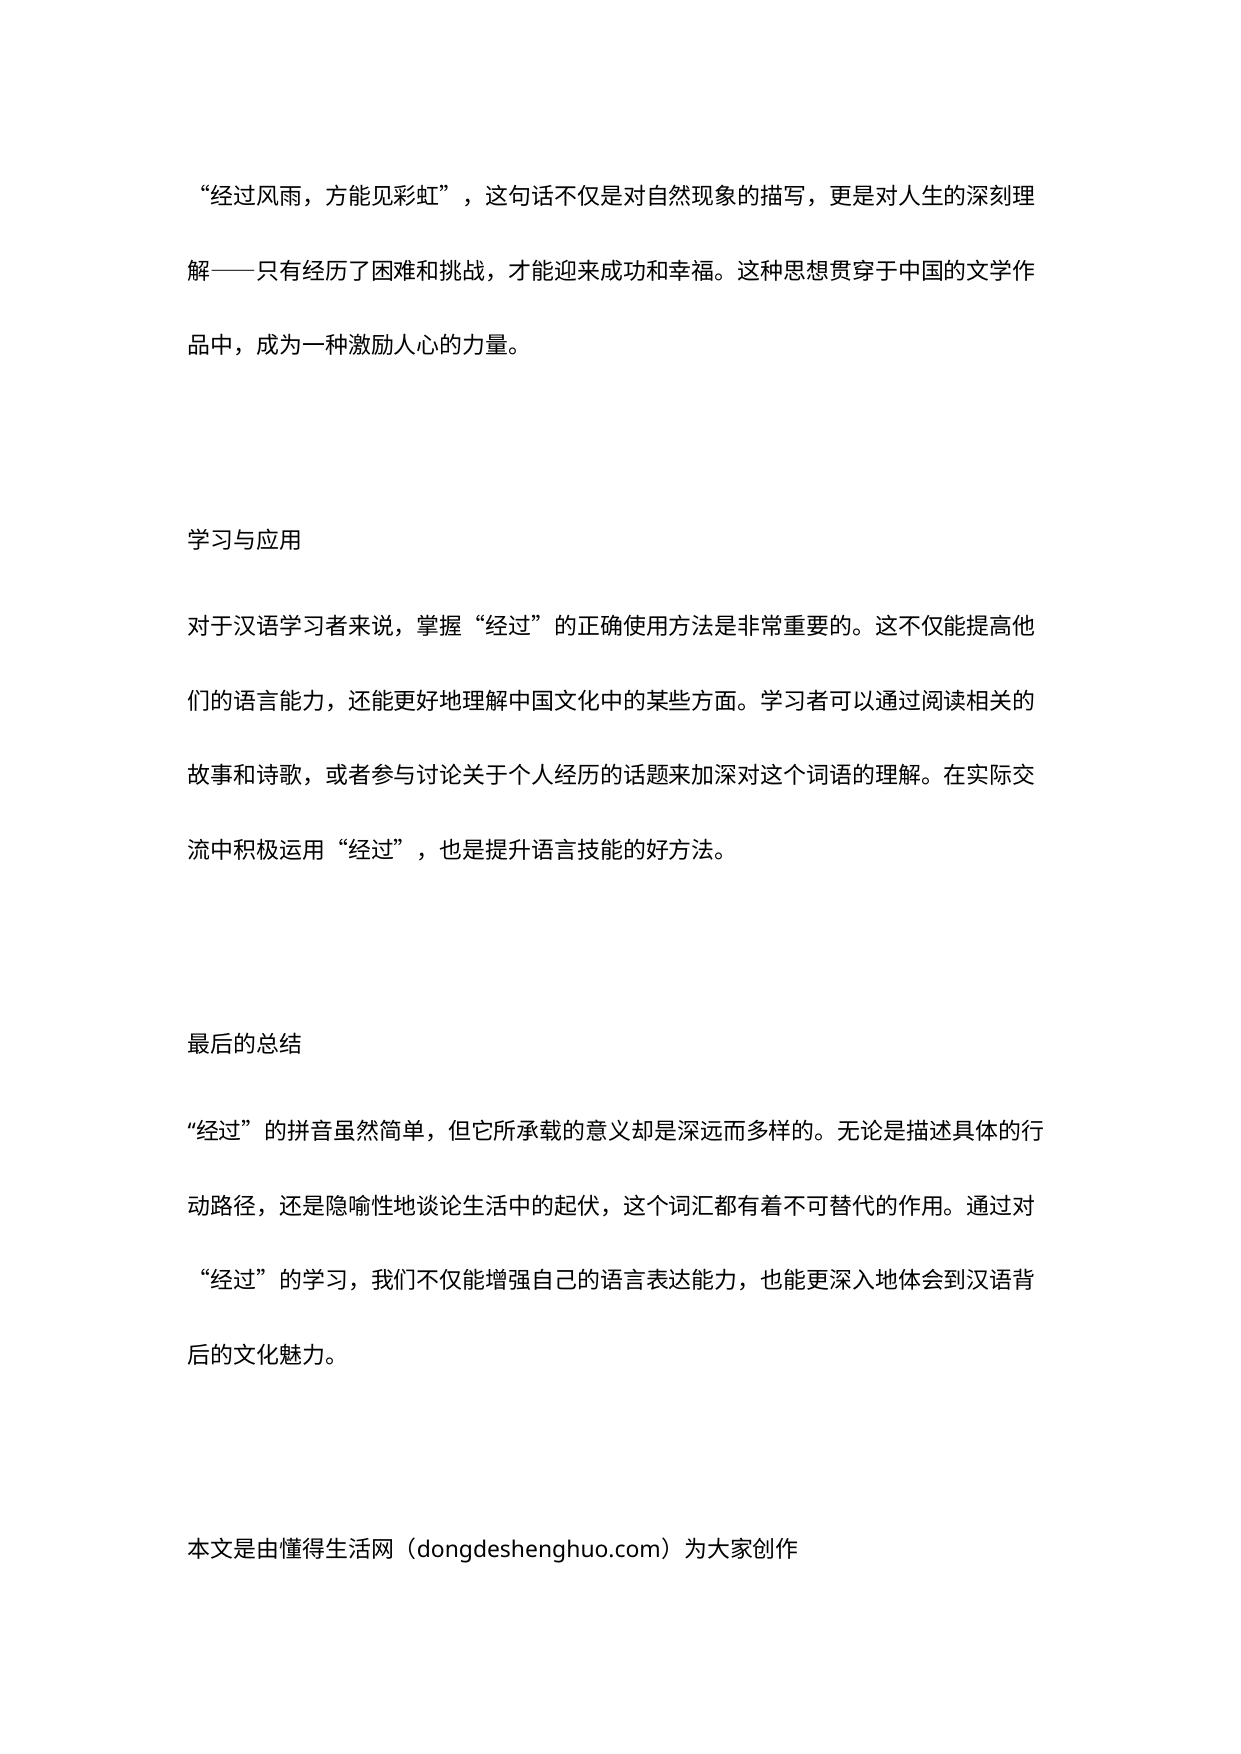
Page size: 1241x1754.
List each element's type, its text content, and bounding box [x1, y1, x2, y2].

text “经过”的拼音虽然简单，但它所承载的意义却是深远而多样的。无论是描述具体的行动路径，还是隐喻性地谈论生活中的起伏，这个词汇都有着不可替代的作用。通过对“经过”的学习，我们不仅能增强自己的语言表达能力，也能更深入地体会到汉语背后的文化魅力。 [187, 1097, 1053, 1386]
text 学习与应用 [187, 506, 1053, 571]
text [187, 162, 1053, 376]
text 本文是由懂得生活网（dongdeshenghuo.com）为大家创作 [187, 1515, 1053, 1580]
text 最后的总结 [187, 1011, 1053, 1076]
text 对于汉语学习者来说，掌握“经过”的正确使用方法是非常重要的。这不仅能提高他们的语言能力，还能更好地理解中国文化中的某些方面。学习者可以通过阅读相关的故事和诗歌，或者参与讨论关于个人经历的话题来加深对这个词语的理解。在实际交流中积极运用“经过”，也是提升语言技能的好方法。 [187, 592, 1053, 881]
